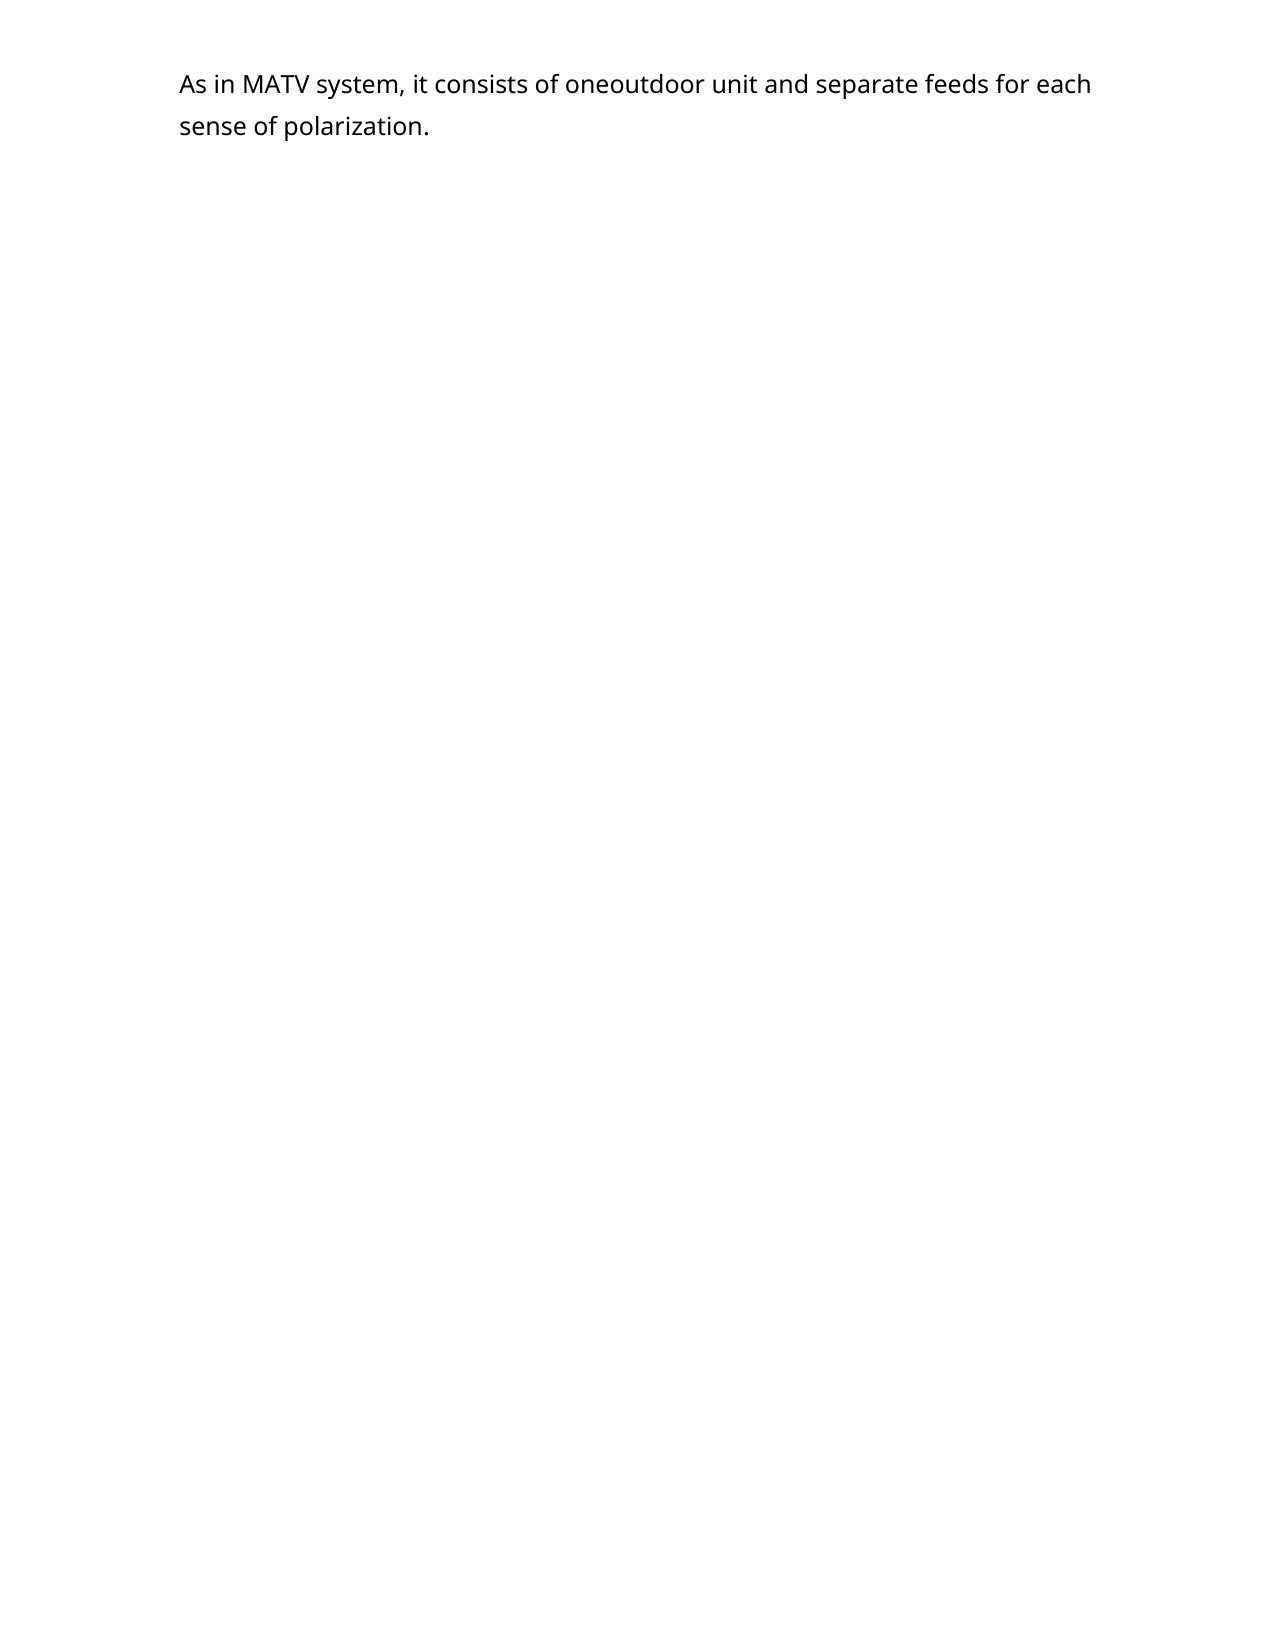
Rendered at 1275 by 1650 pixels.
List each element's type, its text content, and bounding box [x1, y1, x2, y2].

text As in MATV system, it consists of oneoutdoor unit and separate feeds for each sense of polarization. [179, 67, 1133, 143]
